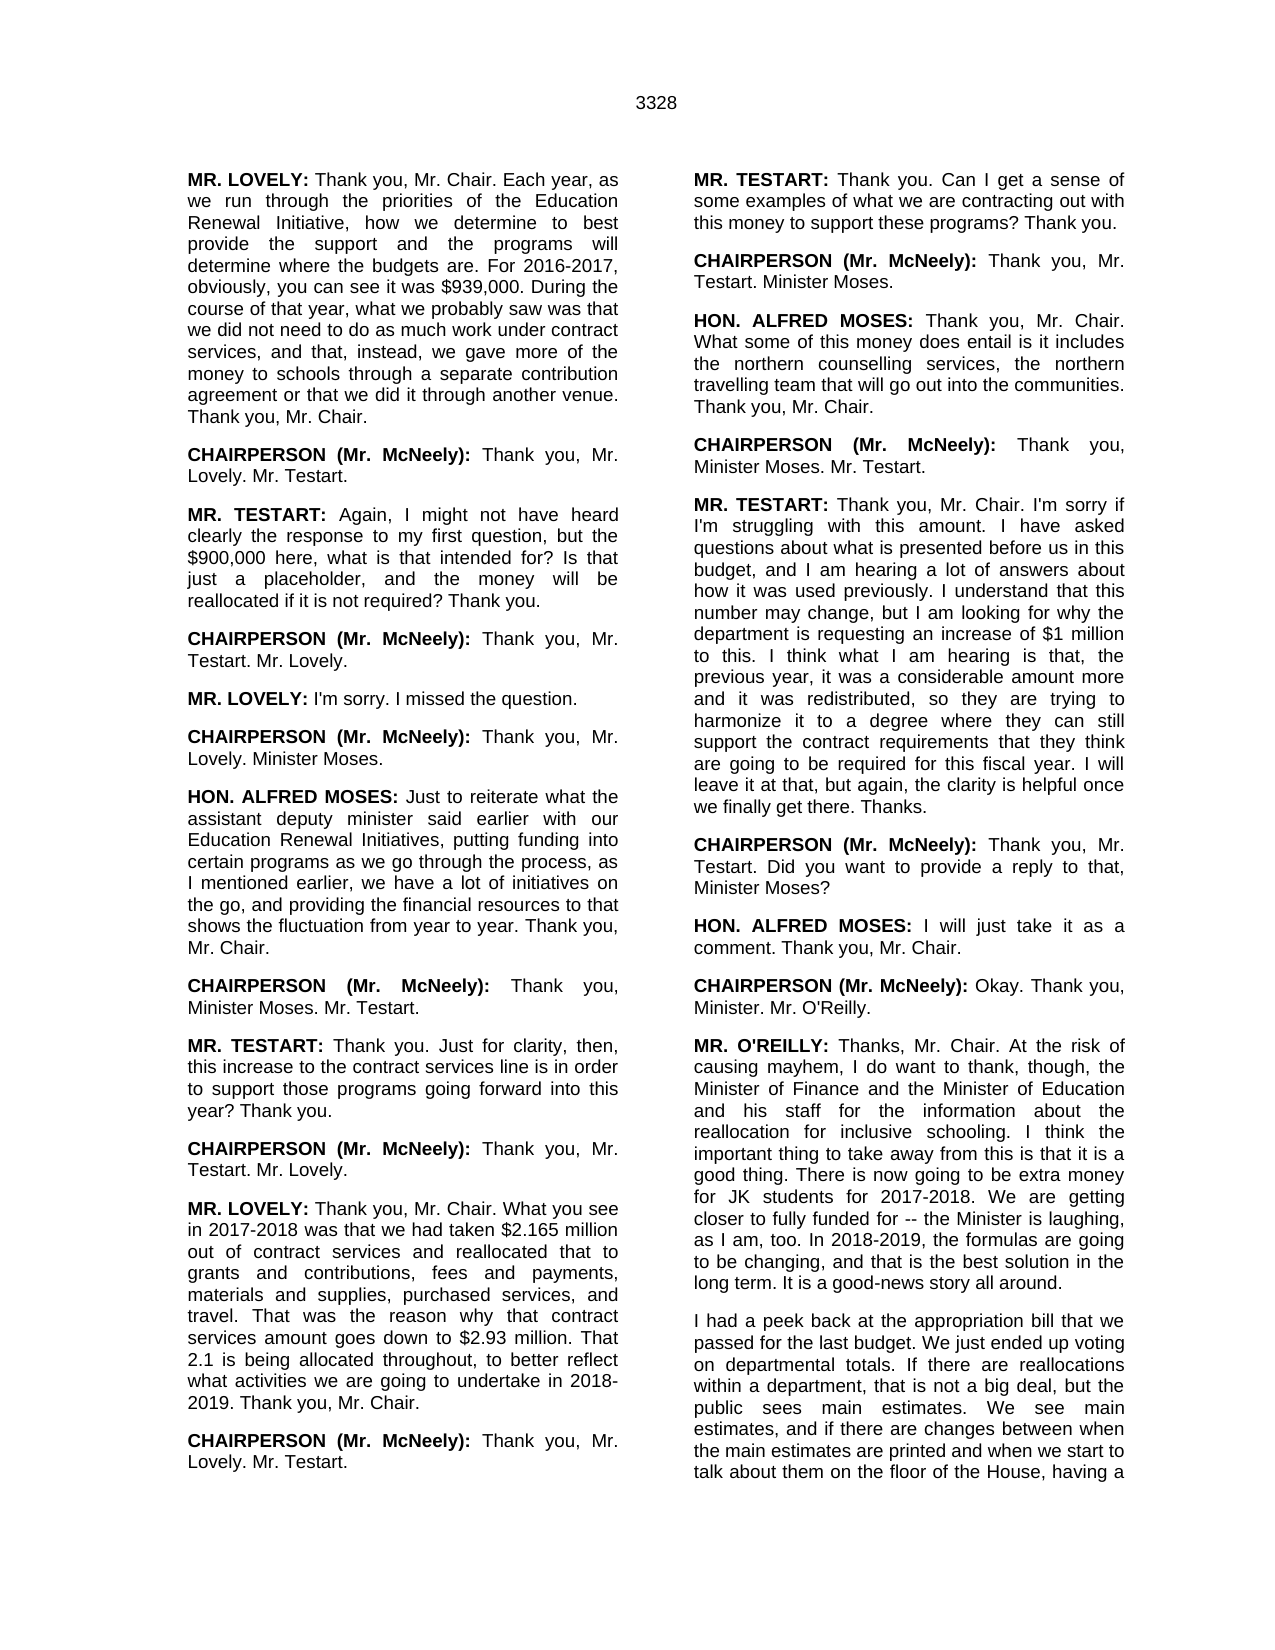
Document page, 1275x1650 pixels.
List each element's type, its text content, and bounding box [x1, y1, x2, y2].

text CHAIRPERSON (Mr. McNeely): Thank you, Mr. Lovely. Mr. Testart. [187, 1430, 619, 1473]
text CHAIRPERSON (Mr. McNeely): Thank you, Mr. Testart. Minister Moses. [694, 250, 1125, 293]
text CHAIRPERSON (Mr. McNeely): Thank you, Mr. Lovely. Mr. Testart. [187, 444, 619, 487]
text MR. TESTART: Thank you. Can I get a sense of some examples of what we are contracting out with this money to support these programs? Thank you. [694, 168, 1125, 233]
text CHAIRPERSON (Mr. McNeely): Thank you, Mr. Testart. Mr. Lovely. [187, 628, 619, 671]
text CHAIRPERSON (Mr. McNeely): Thank you, Mr. Testart. Did you want to provide a reply to that, Minister Moses? [694, 834, 1125, 898]
text HON. ALFRED MOSES: Just to reiterate what the assistant deputy minister said earlier with our Education Renewal Initiatives, putting funding into certain programs as we go through the process, as I mentioned earlier, we have a lot of initiatives on the go, and providing the financial resources to that shows the fluctuation from year to year. Thank you, Mr. Chair. [187, 786, 619, 958]
text MR. TESTART: Again, I might not have heard clearly the response to my first question, but the $900,000 here, what is that intended for? Is that just a placeholder, and the money will be reallocated if it is not required? Thank you. [187, 503, 619, 611]
text CHAIRPERSON (Mr. McNeely): Thank you, Minister Moses. Mr. Testart. [694, 434, 1125, 477]
text HON. ALFRED MOSES: Thank you, Mr. Chair. What some of this money does entail is it includes the northern counselling services, the northern travelling team that will go out into the communities. Thank you, Mr. Chair. [694, 309, 1125, 417]
text MR. TESTART: Thank you, Mr. Chair. I'm sorry if I'm struggling with this amount. I have asked questions about what is presented before us in this budget, and I am hearing a lot of answers about how it was used previously. I understand that this number may change, but I am looking for why the department is requesting an increase of $1 million to this. I think what I am hearing is that, the previous year, it was a considerable amount more and it was redistributed, so they are trying to harmonize it to a degree where they can still support the contract requirements that they think are going to be required for this fiscal year. I will leave it at that, but again, the clarity is helpful once we finally get there. Thanks. [694, 494, 1125, 817]
text CHAIRPERSON (Mr. McNeely): Okay. Thank you, Minister. Mr. O'Reilly. [694, 975, 1125, 1018]
text CHAIRPERSON (Mr. McNeely): Thank you, Mr. Lovely. Minister Moses. [187, 726, 619, 769]
text HON. ALFRED MOSES: I will just take it as a comment. Thank you, Mr. Chair. [694, 915, 1125, 958]
text MR. LOVELY: I'm sorry. I missed the question. [187, 688, 619, 709]
text CHAIRPERSON (Mr. McNeely): Thank you, Minister Moses. Mr. Testart. [187, 975, 619, 1018]
text MR. O'REILLY: Thanks, Mr. Chair. At the risk of causing mayhem, I do want to thank, though, the Minister of Finance and the Minister of Education and his staff for the information about the reallocation for inclusive schooling. I think the important thing to take away from this is that it is a good thing. There is now going to be extra money for JK students for 2017-2018. We are getting closer to fully funded for -- the Minister is laughing, as I am, too. In 2018-2019, the formulas are going to be changing, and that is the best solution in the long term. It is a good-news story all around. [694, 1035, 1125, 1293]
text MR. LOVELY: Thank you, Mr. Chair. What you see in 2017-2018 was that we had taken $2.165 million out of contract services and reallocated that to grants and contributions, fees and payments, materials and supplies, purchased services, and travel. That was the reason why that contract services amount goes down to $2.93 million. That 2.1 is being allocated throughout, to better reflect what activities we are going to undertake in 2018-2019. Thank you, Mr. Chair. [187, 1197, 619, 1413]
text MR. TESTART: Thank you. Just for clarity, then, this increase to the contract services line is in order to support those programs going forward into this year? Thank you. [187, 1035, 619, 1121]
text CHAIRPERSON (Mr. McNeely): Thank you, Mr. Testart. Mr. Lovely. [187, 1138, 619, 1181]
text MR. LOVELY: Thank you, Mr. Chair. Each year, as we run through the priorities of the Education Renewal Initiative, how we determine to best provide the support and the programs will determine where the budgets are. For 2016-2017, obviously, you can see it was $939,000. During the course of that year, what we probably saw was that we did not need to do as much work under contract services, and that, instead, we gave more of the money to schools through a separate contribution agreement or that we did it through another venue. Thank you, Mr. Chair. [187, 168, 619, 427]
